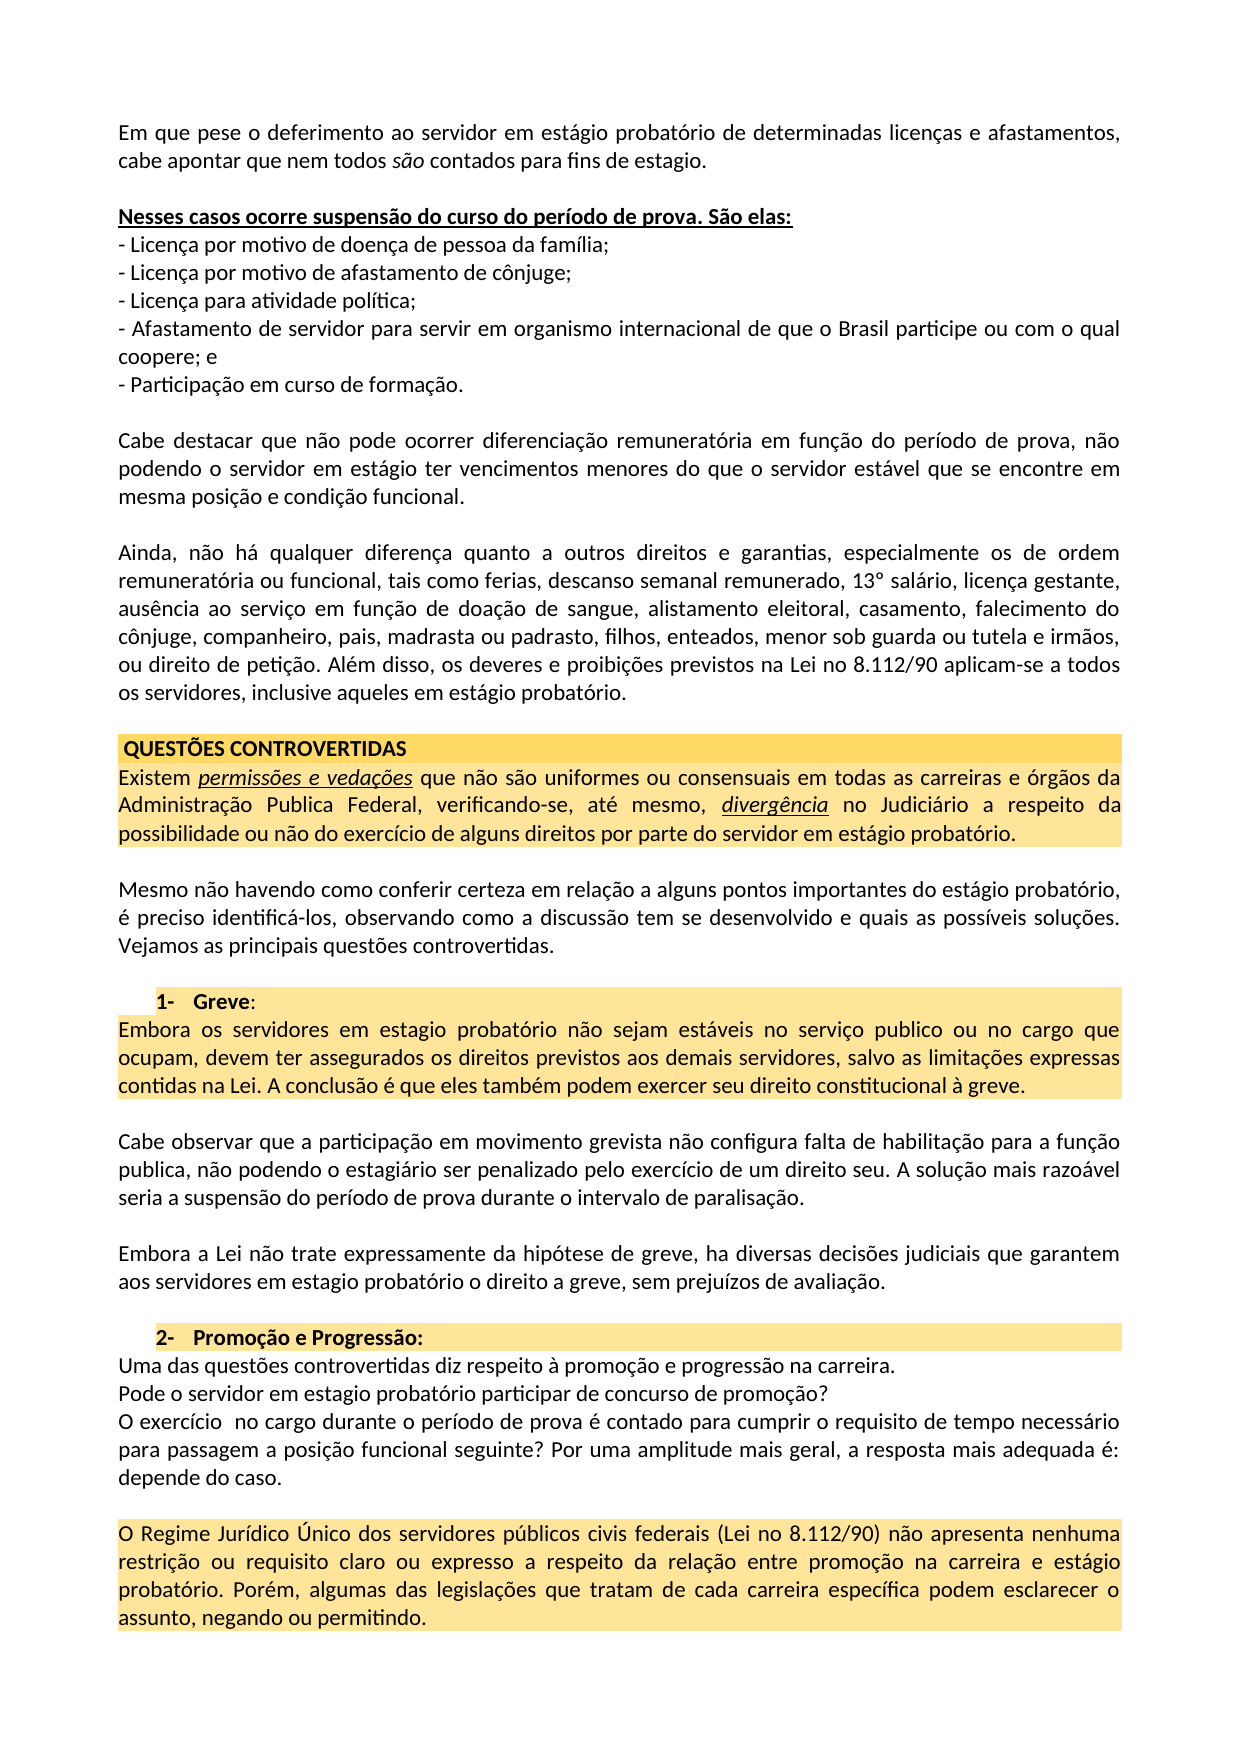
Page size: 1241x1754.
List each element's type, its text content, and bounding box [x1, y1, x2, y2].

text Cabe destacar que não pode ocorrer diferenciação remuneratória em função do período de prova, não podendo o servidor em estágio ter vencimentos menores do que o servidor estável que se encontre em mesma posição e condição funcional. [118, 426, 1122, 510]
text QUESTÕES CONTROVERTIDAS [118, 734, 1122, 763]
text - Licença para atividade política; [118, 286, 1122, 314]
text - Licença por motivo de doença de pessoa da família; [118, 230, 1122, 258]
text - Licença por motivo de afastamento de cônjuge; [118, 258, 1122, 286]
text - Afastamento de servidor para servir em organismo internacional de que o Brasil participe ou com o qual coopere; e [118, 314, 1122, 370]
text - Participação em curso de formação. [118, 370, 1122, 398]
text O exercício no cargo durante o período de prova é contado para cumprir o requisito de tempo necessário para passagem a posição funcional seguinte? Por uma amplitude mais geral, a resposta mais adequada é: depende do caso. [118, 1407, 1122, 1491]
text Embora os servidores em estagio probatório não sejam estáveis no serviço publico ou no cargo que ocupam, devem ter assegurados os direitos previstos aos demais servidores, salvo as limitações expressas contidas na Lei. A conclusão é que eles também podem exercer seu direito constitucional à greve. [118, 1015, 1122, 1099]
text Existem permissões e vedações que não são uniformes ou consensuais em todas as carreiras e órgãos da Administração Publica Federal, verificando-se, até mesmo, divergência no Judiciário a respeito da possibilidade ou não do exercício de alguns direitos por parte do servidor em estágio probatório. [118, 763, 1122, 847]
text Mesmo não havendo como conferir certeza em relação a alguns pontos importantes do estágio probatório, é preciso identificá-los, observando como a discussão tem se desenvolvido e quais as possíveis soluções. Vejamos as principais questões controvertidas. [118, 875, 1122, 959]
text Ainda, não há qualquer diferença quanto a outros direitos e garantias, especialmente os de ordem remuneratória ou funcional, tais como ferias, descanso semanal remunerado, 13º salário, licença gestante, ausência ao serviço em função de doação de sangue, alistamento eleitoral, casamento, falecimento do cônjuge, companheiro, pais, madrasta ou padrasto, filhos, enteados, menor sob guarda ou tutela e irmãos, ou direito de petição. Além disso, os deveres e proibições previstos na Lei no 8.112/90 aplicam-se a todos os servidores, inclusive aqueles em estágio probatório. [118, 538, 1122, 707]
list Promoção e Progressão: [156, 1323, 1122, 1351]
text O Regime Jurídico Único dos servidores públicos civis federais (Lei no 8.112/90) não apresenta nenhuma restrição ou requisito claro ou expresso a respeito da relação entre promoção na carreira e estágio probatório. Porém, algumas das legislações que tratam de cada carreira específica podem esclarecer o assunto, negando ou permitindo. [118, 1519, 1122, 1631]
text Cabe observar que a participação em movimento grevista não configura falta de habilitação para a função publica, não podendo o estagiário ser penalizado pelo exercício de um direito seu. A solução mais razoável seria a suspensão do período de prova durante o intervalo de paralisação. [118, 1127, 1122, 1211]
text Embora a Lei não trate expressamente da hipótese de greve, ha diversas decisões judiciais que garantem aos servidores em estagio probatório o direito a greve, sem prejuízos de avaliação. [118, 1239, 1122, 1295]
list Greve: [156, 987, 1122, 1015]
text Em que pese o deferimento ao servidor em estágio probatório de determinadas licenças e afastamentos, cabe apontar que nem todos são contados para fins de estagio. [118, 118, 1122, 174]
text Uma das questões controvertidas diz respeito à promoção e progressão na carreira. [118, 1351, 1122, 1379]
text Pode o servidor em estagio probatório participar de concurso de promoção? [118, 1379, 1122, 1407]
text Nesses casos ocorre suspensão do curso do período de prova. São elas: [118, 202, 1122, 230]
